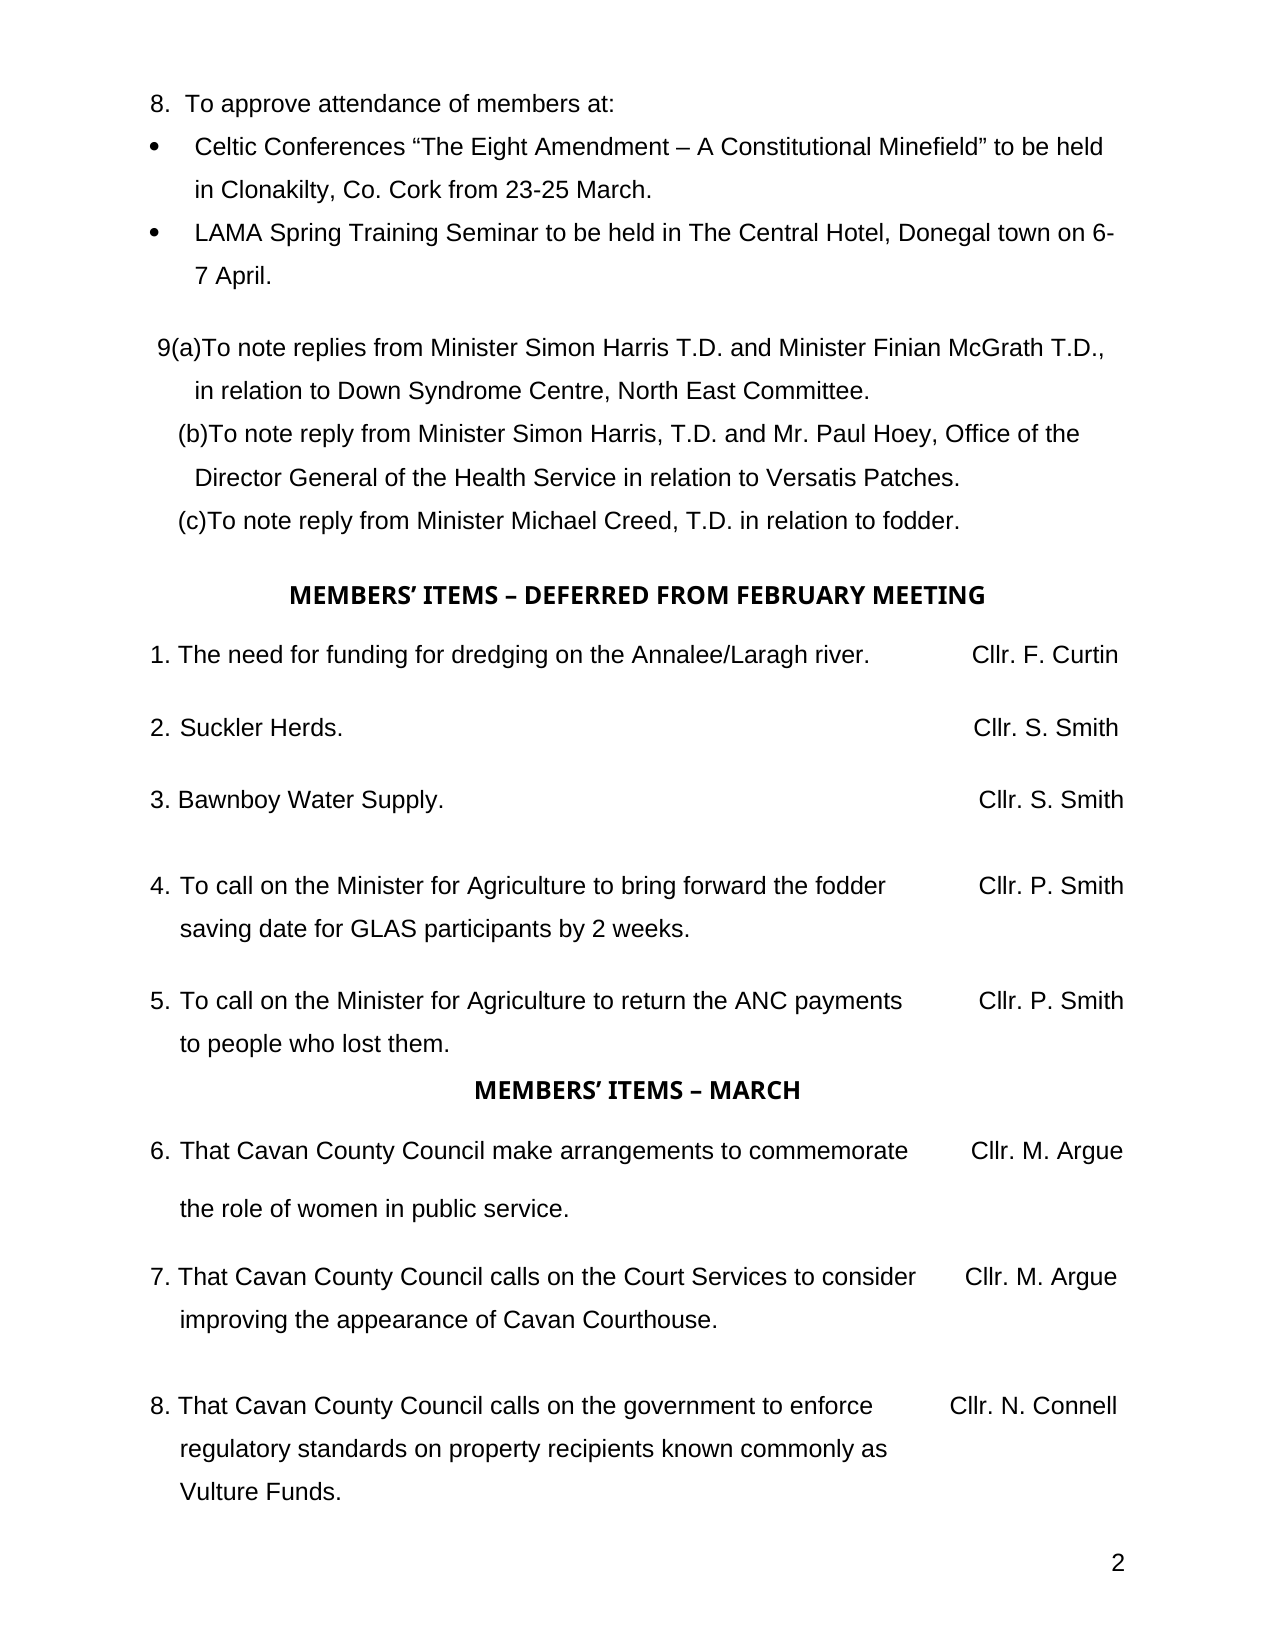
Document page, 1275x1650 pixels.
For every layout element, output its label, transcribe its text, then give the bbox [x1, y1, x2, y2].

text 1. The need for funding for dredging on the Annalee/Laragh river. Cllr. F. Curtin [150, 640, 1125, 669]
list LAMA Spring Training Seminar to be held in The Central Hotel, Donegal town on 6-7 April. [150, 218, 1125, 290]
list Celtic Conferences “The Eight Amendment – A Constitutional Minefield” to be held in Clonakilty, Co. Cork from 23-25 March. [150, 132, 1125, 204]
text (c)To note reply from Minister Michael Creed, T.D. in relation to fodder. [150, 506, 1125, 534]
text 9(a)To note replies from Minister Simon Harris T.D. and Minister Finian McGrath T.D., in relation to Down Syndrome Centre, North East Committee. [150, 333, 1125, 405]
list the role of women in public service. [179, 1194, 1125, 1222]
text 7. That Cavan County Council calls on the Court Services to consider Cllr. M. Argue [150, 1262, 1125, 1291]
text 3. Bawnboy Water Supply. Cllr. S. Smith [150, 785, 1125, 814]
text MEMBERS’ ITEMS – MARCH [150, 1072, 1125, 1107]
list Vulture Funds. [179, 1477, 1125, 1506]
text to people who lost them. [179, 1029, 1125, 1058]
list To call on the Minister for Agriculture to return the ANC payments Cllr. P. Smith [150, 986, 1125, 1015]
list To call on the Minister for Agriculture to bring forward the fodder Cllr. P. Smith [150, 871, 1125, 900]
text saving date for GLAS participants by 2 weeks. [179, 914, 1125, 943]
text improving the appearance of Cavan Courthouse. [150, 1305, 1125, 1334]
list That Cavan County Council make arrangements to commemorate Cllr. M. Argue [150, 1136, 1125, 1164]
list regulatory standards on property recipients known commonly as [179, 1434, 1125, 1463]
list Suckler Herds. Cllr. S. Smith [150, 713, 1125, 741]
text (b)To note reply from Minister Simon Harris, T.D. and Mr. Paul Hoey, Office of the Director General of the Health Service in relation to Versatis Patches. [150, 419, 1125, 491]
text 8. To approve attendance of members at: [150, 89, 1125, 117]
text 8. That Cavan County Council calls on the government to enforce Cllr. N. Connell [150, 1391, 1125, 1420]
text MEMBERS’ ITEMS – DEFERRED FROM FEBRUARY MEETING [150, 578, 1125, 612]
